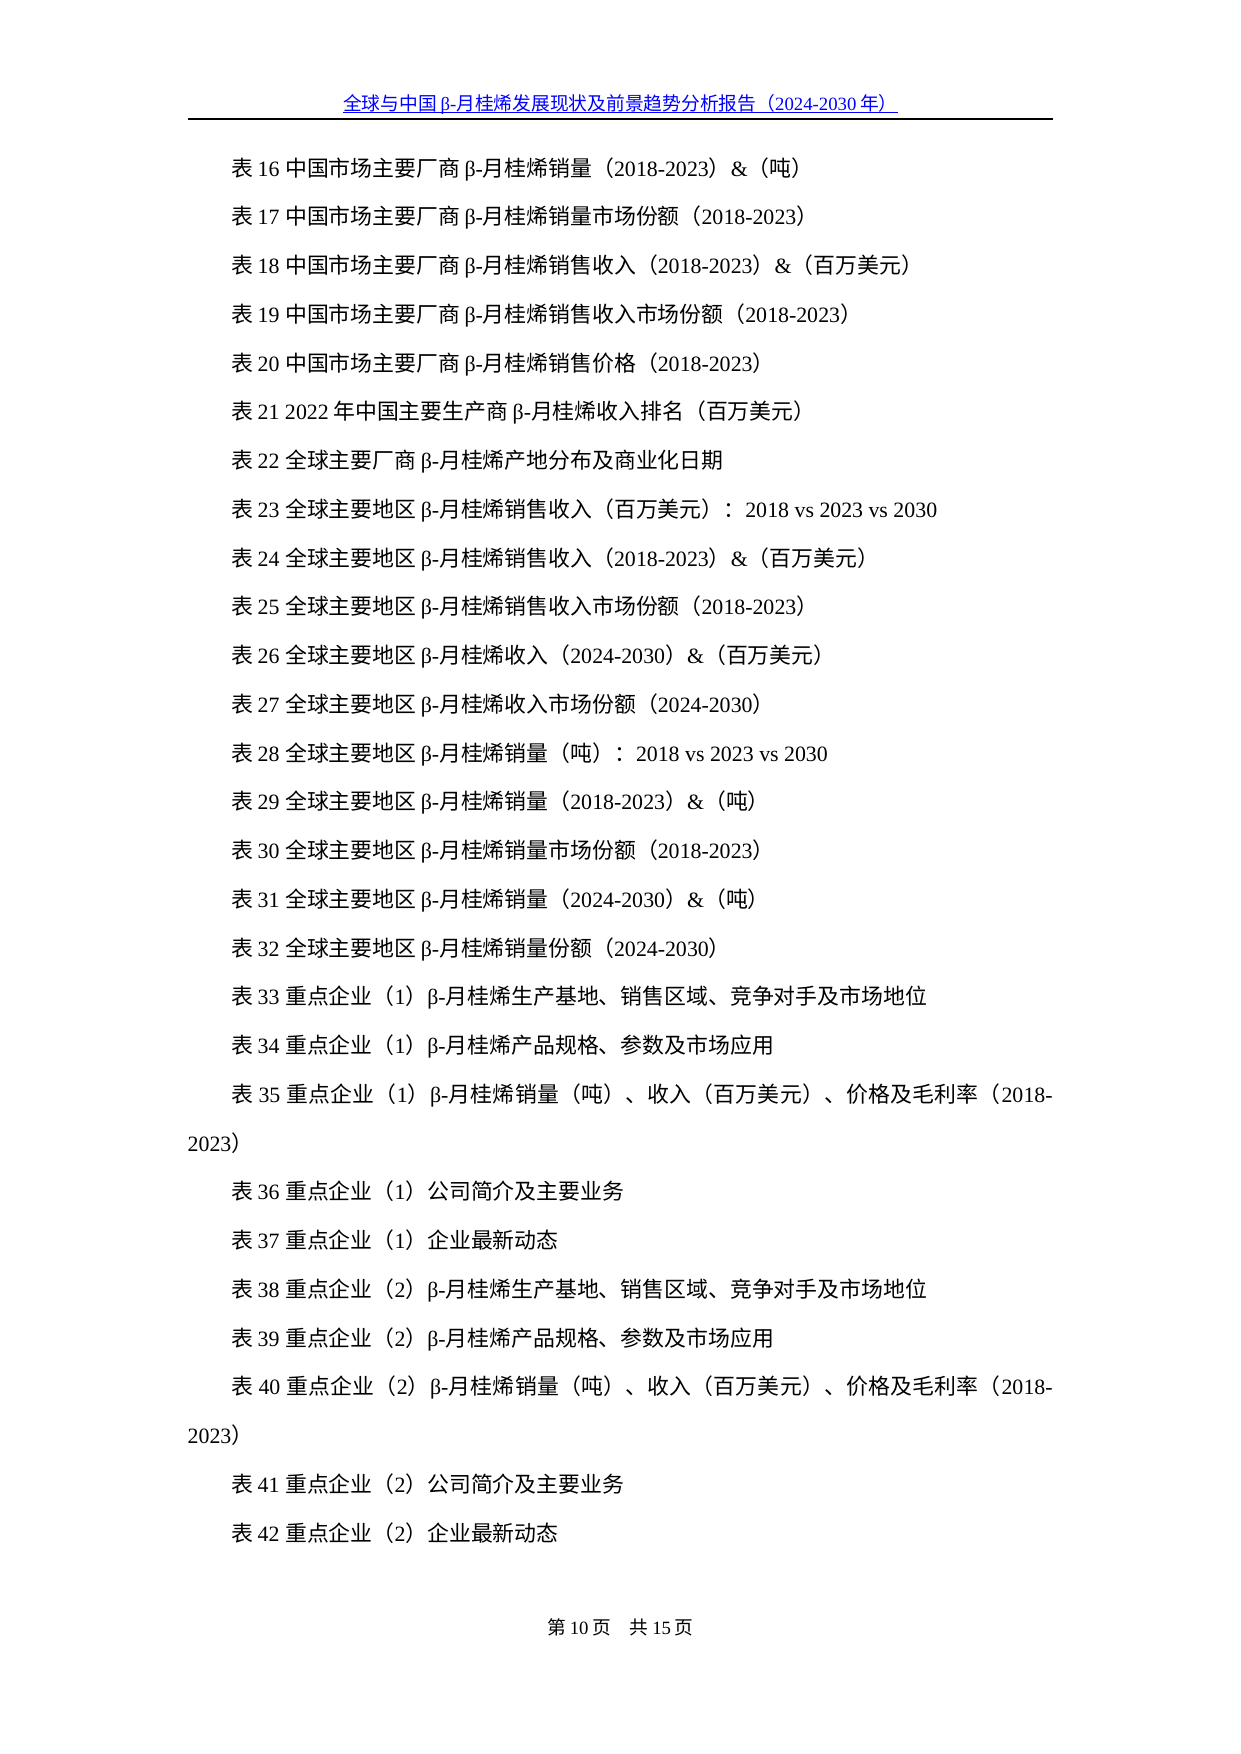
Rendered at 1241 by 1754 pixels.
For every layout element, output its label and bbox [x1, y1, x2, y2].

text [187, 150, 1053, 1548]
